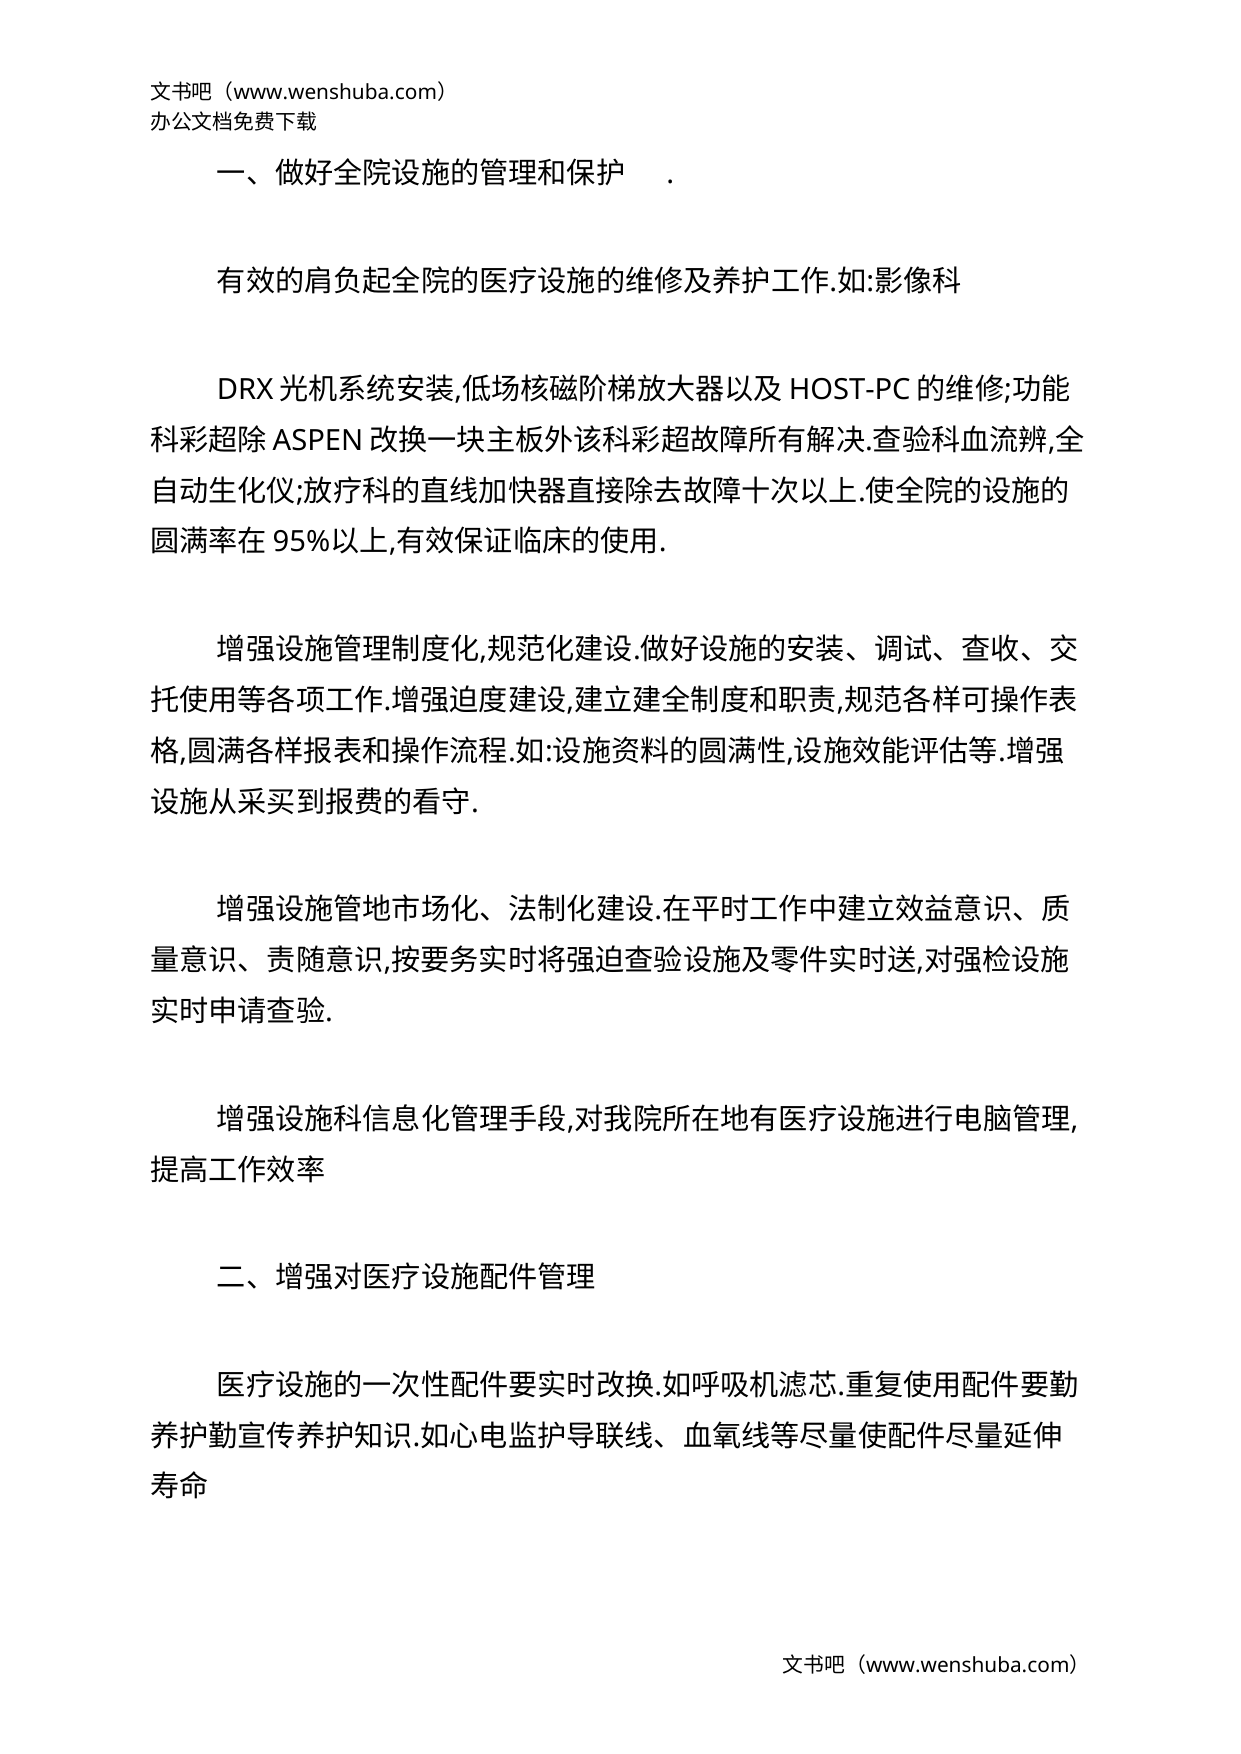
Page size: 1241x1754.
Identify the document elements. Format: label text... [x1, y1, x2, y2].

text 有效的肩负起全院的医疗设施的维修及养护工作.如:影像科 [150, 258, 1090, 300]
text 医疗设施的一次性配件要实时改换.如呼吸机滤芯.重复使用配件要勤养护勤宣传养护知识.如心电监护导联线、血氧线等尽量使配件尽量延伸寿命 [150, 1361, 1090, 1505]
text 增强设施管地市场化、法制化建设.在平时工作中建立效益意识、质量意识、责随意识,按要务实时将强迫查验设施及零件实时送,对强检设施实时申请查验. [150, 886, 1090, 1030]
text 二、增强对医疗设施配件管理 [150, 1254, 1090, 1296]
text 增强设施管理制度化,规范化建设.做好设施的安装、调试、查收、交托使用等各项工作.增强迫度建设,建立建全制度和职责,规范各样可操作表格,圆满各样报表和操作流程.如:设施资料的圆满性,设施效能评估等.增强设施从采买到报费的看守. [150, 626, 1090, 821]
text 一、做好全院设施的管理和保护 . [150, 150, 1090, 192]
text DRX光机系统安装,低场核磁阶梯放大器以及HOST-PC的维修;功能科彩超除ASPEN改换一块主板外该科彩超故障所有解决.查验科血流辨,全自动生化仪;放疗科的直线加快器直接除去故障十次以上.使全院的设施的圆满率在95%以上,有效保证临床的使用. [150, 365, 1090, 560]
text 增强设施科信息化管理手段,对我院所在地有医疗设施进行电脑管理,提高工作效率 [150, 1095, 1090, 1188]
